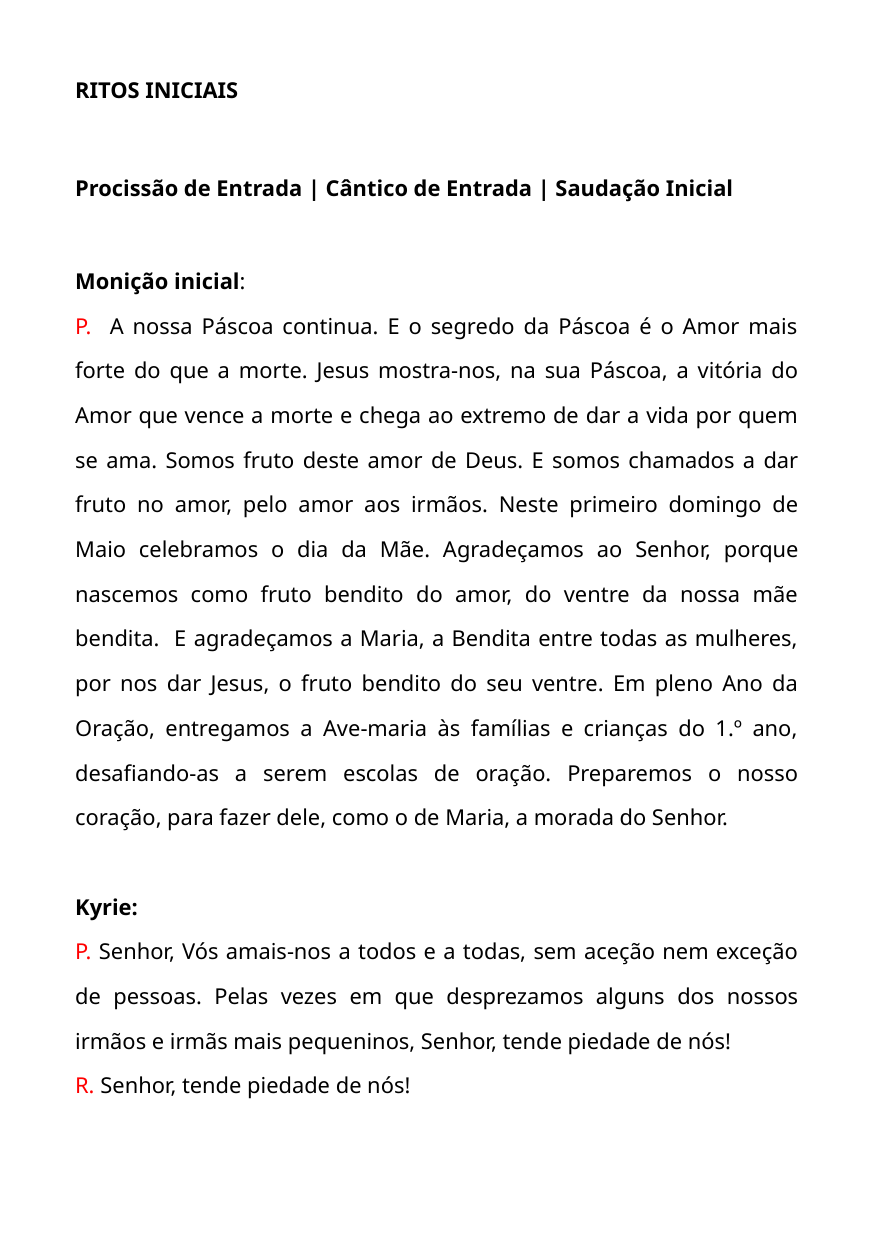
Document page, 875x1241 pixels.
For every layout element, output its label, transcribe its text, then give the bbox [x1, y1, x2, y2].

text R. Senhor, tende piedade de nós! [75, 1070, 799, 1100]
text RITOS INICIAIS [75, 75, 799, 105]
text P. A nossa Páscoa continua. E o segredo da Páscoa é o Amor mais forte do que a morte. Jesus mostra-nos, na sua Páscoa, a vitória do Amor que vence a morte e chega ao extremo de dar a vida por quem se ama. Somos fruto deste amor de Deus. E somos chamados a dar fruto no amor, pelo amor aos irmãos. Neste primeiro domingo de Maio celebramos o dia da Mãe. Agradeçamos ao Senhor, porque nascemos como fruto bendito do amor, do ventre da nossa mãe bendita. E agradeçamos a Maria, a Bendita entre todas as mulheres, por nos dar Jesus, o fruto bendito do seu ventre. Em pleno Ano da Oração, entregamos a Ave-maria às famílias e crianças do 1.º ano, desafiando-as a serem escolas de oração. Preparemos o nosso coração, para fazer dele, como o de Maria, a morada do Senhor. [75, 311, 799, 832]
text Procissão de Entrada | Cântico de Entrada | Saudação Inicial [75, 172, 799, 202]
text Monição inicial: [75, 266, 799, 296]
text P. Senhor, Vós amais-nos a todos e a todas, sem aceção nem exceção de pessoas. Pelas vezes em que desprezamos alguns dos nossos irmãos e irmãs mais pequeninos, Senhor, tende piedade de nós! [75, 936, 799, 1055]
text Kyrie: [75, 892, 799, 921]
